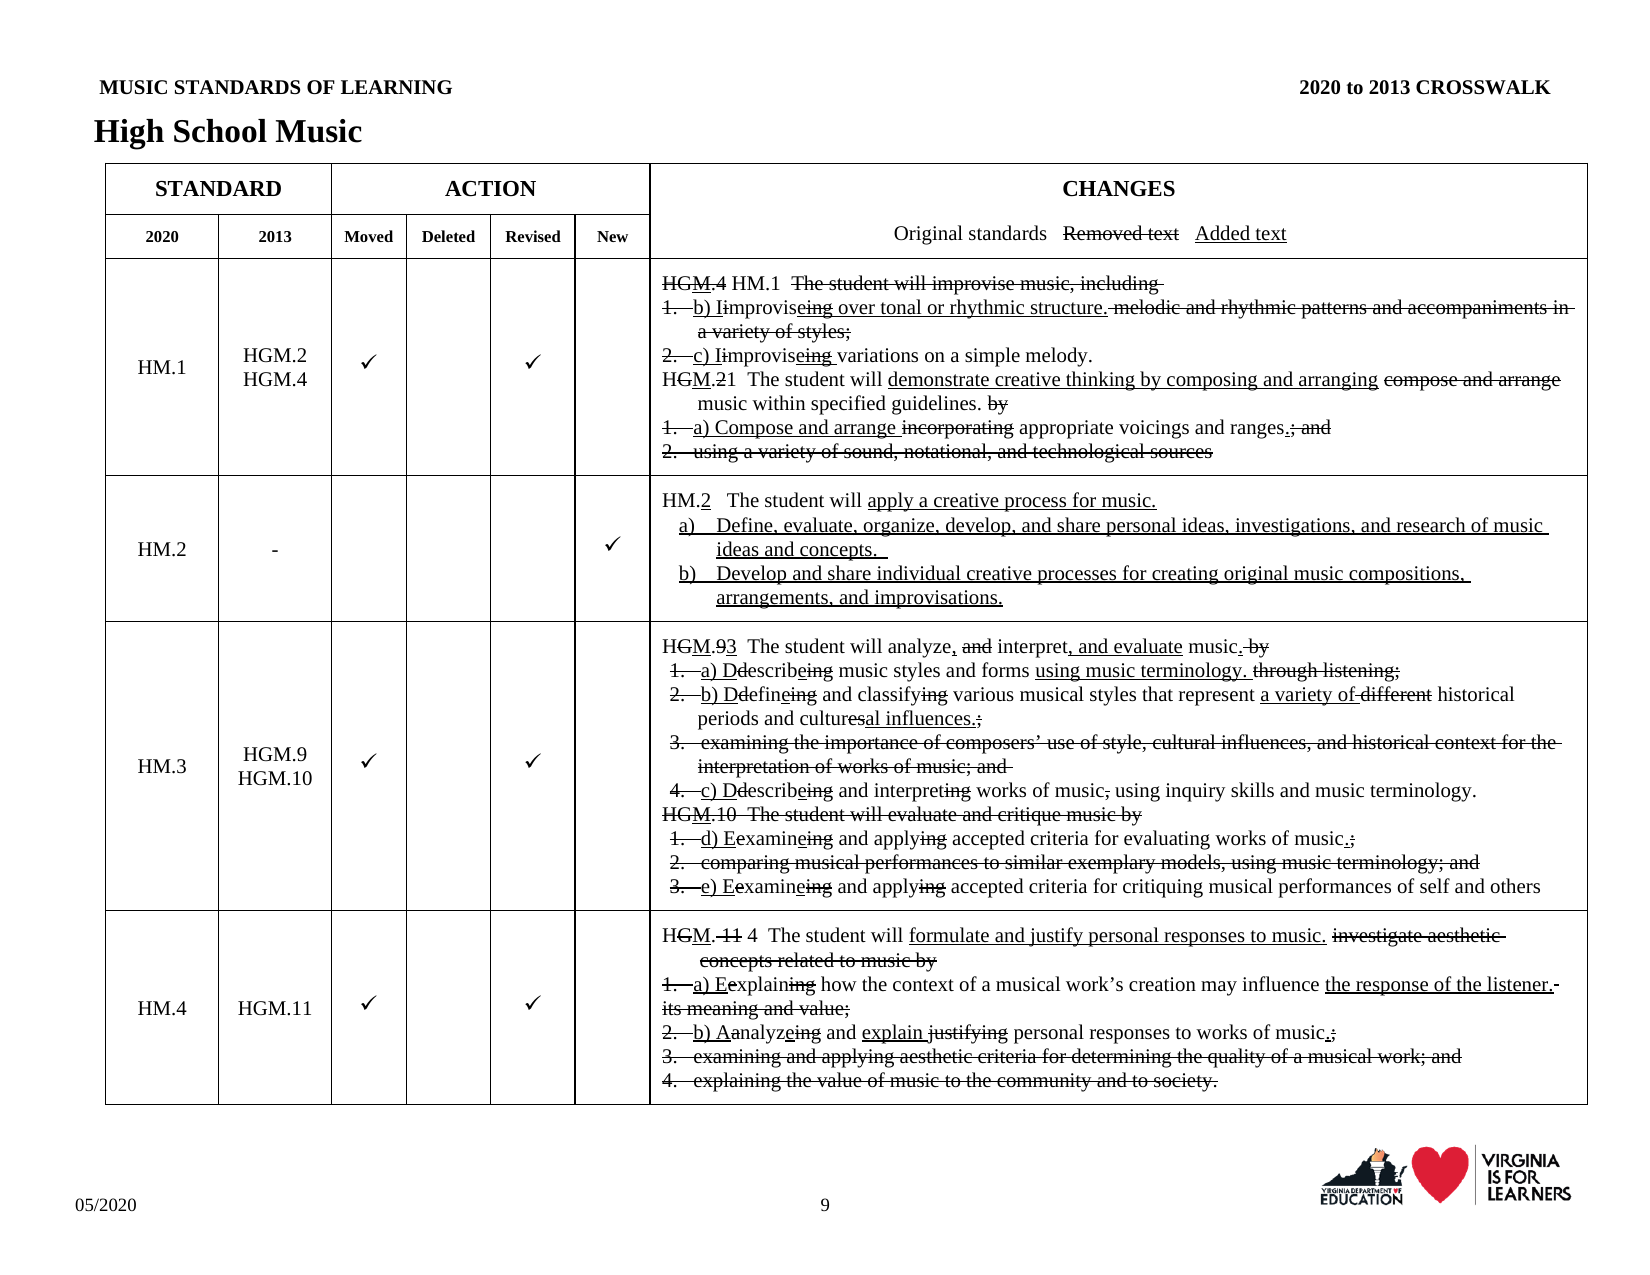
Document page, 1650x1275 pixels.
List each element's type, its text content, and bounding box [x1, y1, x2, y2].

table_cell [576, 259, 649, 475]
table_cell HGM.11 [219, 911, 331, 1104]
table_header ACTION [332, 164, 649, 214]
table_cell [491, 622, 574, 910]
table_cell [407, 622, 490, 910]
picture [1314, 1141, 1575, 1211]
table_header CHANGES Original standards Removed text Added text [651, 164, 1587, 258]
table_cell HGM.4 HM.1 The student will improvise music, including 1. b) Iimproviseing over tonal or rhythmic structure. melodic and rhythmic patterns and accompaniments in a variety of styles; 2. c) Iimproviseing variations on a simple melody. HGM.21 The student will demonstrate creative thinking by composing and arranging compose and arrange music within specified guidelines. by 1. a) Compose and arrange incorporating appropriate voicings and ranges.; and 2. using a variety of sound, notational, and technological sources [651, 259, 1587, 475]
table_cell HGM.93 The student will analyze, and interpret, and evaluate music. by 1. a) Ddescribeing music styles and forms using music terminology. through listening; 2. b) Ddefineing and classifying various musical styles that represent a variety of different historical periods and culturesal influences.; 3. examining the importance of composers’ use of style, cultural influences, and historical context for the interpretation of works of music; and 4. c) Ddescribeing and interpreting works of music, using inquiry skills and music terminology. HGM.10 The student will evaluate and critique music by 1. d) Eexamineing and applying accepted criteria for evaluating works of music.; 2. comparing musical performances to similar exemplary models, using music terminology; and 3. e) Eexamineing and applying accepted criteria for critiquing musical performances of self and others [651, 622, 1587, 910]
table_cell [407, 259, 490, 475]
table_cell [332, 476, 406, 621]
table_cell HM.4 [106, 911, 218, 1104]
table_cell [407, 476, 490, 621]
table_cell [576, 622, 649, 910]
table_cell Deleted [407, 215, 490, 258]
table_cell [332, 911, 406, 1104]
table_cell Revised [491, 215, 574, 258]
table_cell 2013 [219, 215, 331, 258]
table_cell [332, 622, 406, 910]
table_cell HM.1 [106, 259, 218, 475]
table_cell 2020 [106, 215, 218, 258]
table_cell [491, 911, 574, 1104]
table_cell [576, 911, 649, 1104]
table_cell - [219, 476, 331, 621]
text High School Music [94, 112, 1575, 150]
table_cell [491, 259, 574, 475]
table_cell HM.2 The student will apply a creative process for music. Define, evaluate, organize, develop, and share personal ideas, investigations, and research of music ideas and concepts. Develop and share individual creative processes for creating original music compositions, arrangements, and improvisations. [651, 476, 1587, 621]
table_cell Moved [332, 215, 406, 258]
table_cell HM.3 [106, 622, 218, 910]
table_cell HGM.2 HGM.4 [219, 259, 331, 475]
table_cell [576, 476, 649, 621]
table_header STANDARD [106, 164, 331, 214]
table_cell New [576, 215, 649, 258]
table_cell [332, 259, 406, 475]
table_cell [491, 476, 574, 621]
table_cell HGM.9 HGM.10 [219, 622, 331, 910]
table_cell [407, 911, 490, 1104]
table_cell HM.2 [106, 476, 218, 621]
table_cell HGM. 11 4 The student will formulate and justify personal responses to music. investigate aesthetic concepts related to music by 1. a) Eexplaining how the context of a musical work’s creation may influence the response of the listener. its meaning and value; 2. b) Aanalyzeing and explain justifying personal responses to works of music.; 3. examining and applying aesthetic criteria for determining the quality of a musical work; and 4. explaining the value of music to the community and to society. [651, 911, 1587, 1104]
